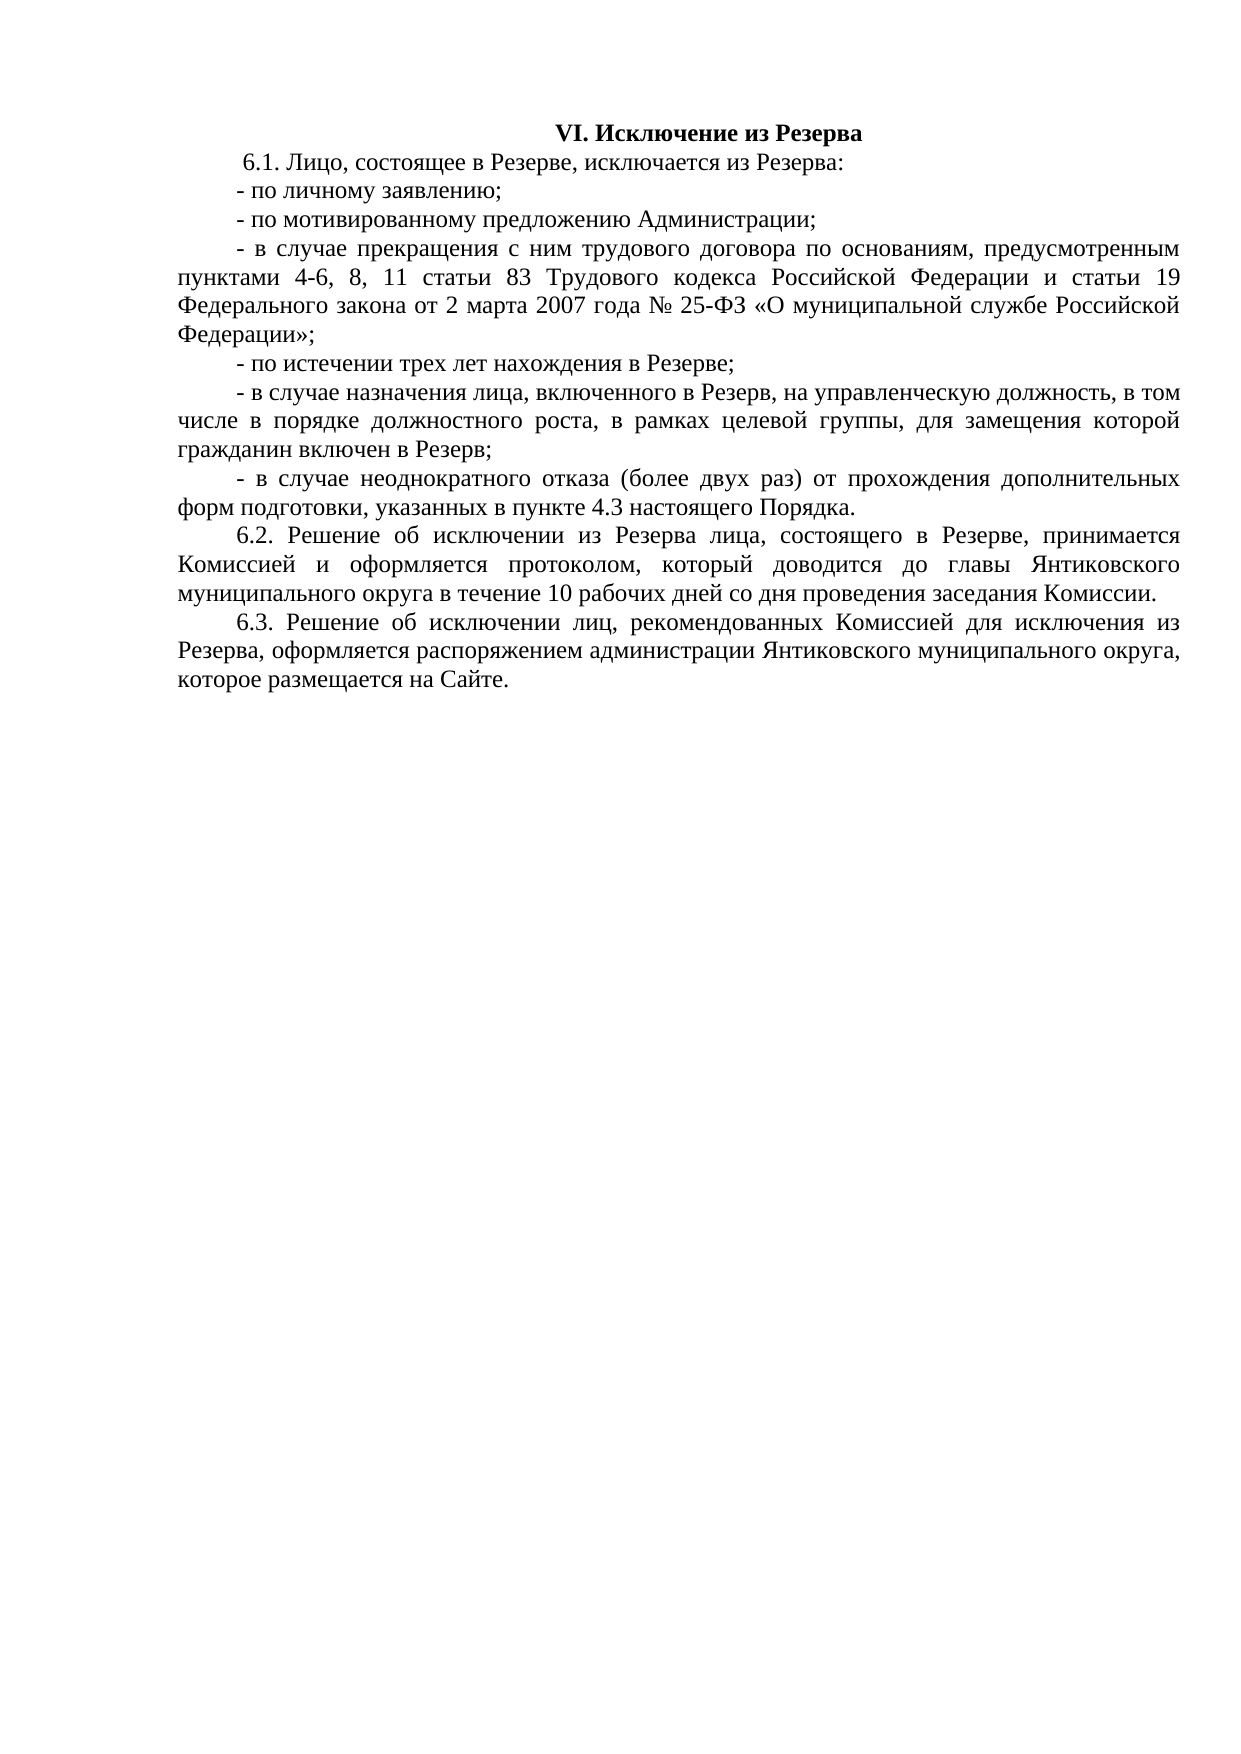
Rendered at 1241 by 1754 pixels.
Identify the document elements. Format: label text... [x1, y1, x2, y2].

text 6.1. Лицо, состоящее в Резерве, исключается из Резерва: [177, 147, 1181, 176]
text 6.3. Решение об исключении лиц, рекомендованных Комиссией для исключения из Резерва, оформляется распоряжением администрации Янтиковского муниципального округа, которое размещается на Сайте. [177, 607, 1181, 693]
text 6.2. Решение об исключении из Резерва лица, состоящего в Резерве, принимается Комиссией и оформляется протоколом, который доводится до главы Янтиковского муниципального округа в течение 10 рабочих дней со дня проведения заседания Комиссии. [177, 521, 1181, 607]
text - в случае назначения лица, включенного в Резерв, на управленческую должность, в том числе в порядке должностного роста, в рамках целевой группы, для замещения которой гражданин включен в Резерв; [177, 377, 1181, 463]
text - по истечении трех лет нахождения в Резерве; [177, 348, 1181, 377]
text - в случае неоднократного отказа (более двух раз) от прохождения дополнительных форм подготовки, указанных в пункте 4.3 настоящего Порядка. [177, 463, 1181, 521]
text - в случае прекращения с ним трудового договора по основаниям, предусмотренным пунктами 4-6, 8, 11 статьи 83 Трудового кодекса Российской Федерации и статьи 19 Федерального закона от 2 марта 2007 года № 25-ФЗ «О муниципальной службе Российской Федерации»; [177, 233, 1181, 348]
text - по мотивированному предложению Администрации; [177, 204, 1181, 233]
text VI. Исключение из Резерва [177, 118, 1181, 147]
text - по личному заявлению; [177, 176, 1181, 204]
